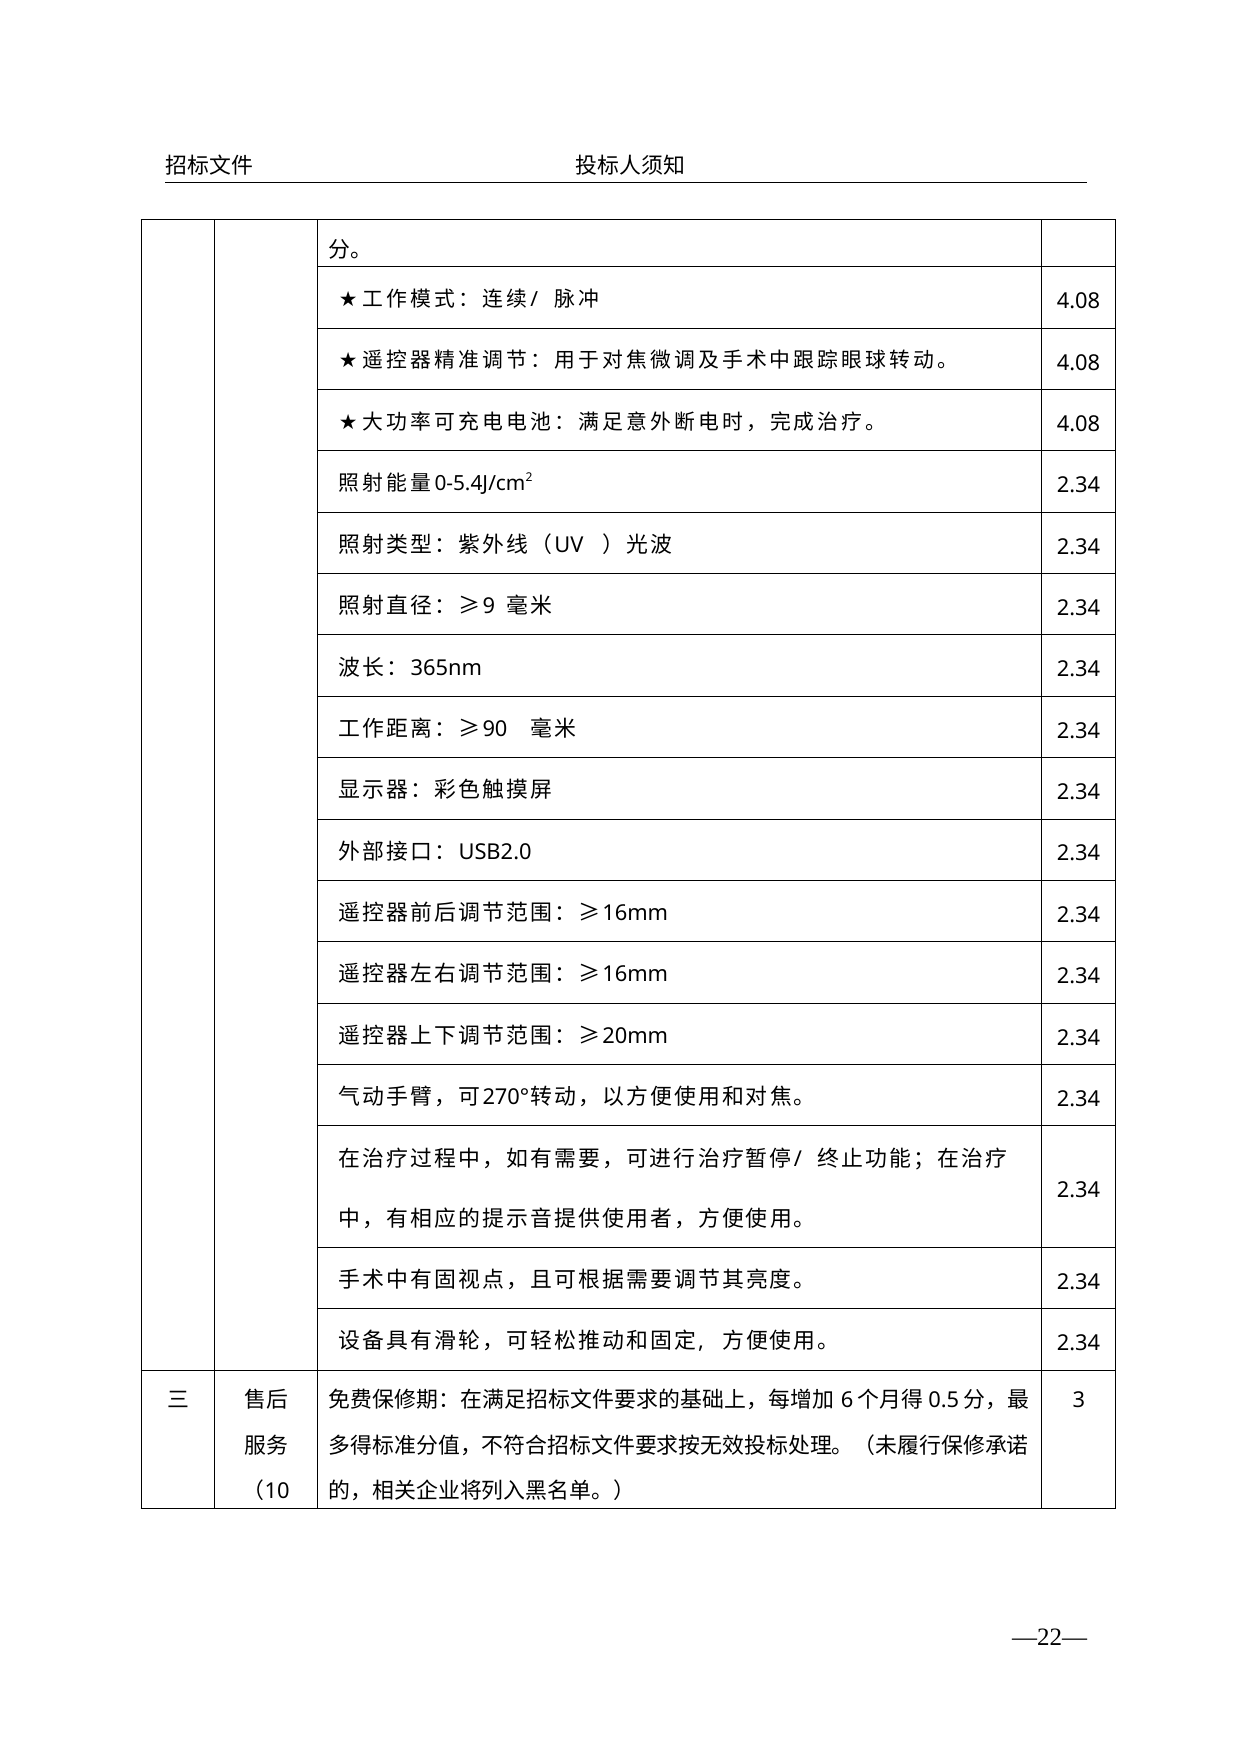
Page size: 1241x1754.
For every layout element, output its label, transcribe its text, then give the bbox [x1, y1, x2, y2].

table_cell 2.34 [1042, 513, 1115, 573]
table_cell 手术中有固视点，且可根据需要调节其亮度。 [318, 1248, 1041, 1308]
table_cell 2.34 [1042, 820, 1115, 880]
table_cell 波长：365nm [318, 635, 1041, 696]
table_cell 设备具有滑轮，可轻松推动和固定,方便使用。 [318, 1309, 1041, 1369]
table_cell 2.34 [1042, 1126, 1115, 1247]
table_cell 2.34 [1042, 1248, 1115, 1308]
table_cell 2.34 [1042, 1065, 1115, 1125]
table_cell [318, 220, 1041, 266]
table_cell 4.08 [1042, 390, 1115, 450]
table_cell 照射能量0-5.4J/cm2 [318, 451, 1041, 512]
table_cell ★工作模式：连续/脉冲 [318, 267, 1041, 328]
table_cell 照射直径：≥9毫米 [318, 574, 1041, 634]
table_cell 2.34 [1042, 1004, 1115, 1064]
table_cell 遥控器前后调节范围：≥16mm [318, 881, 1041, 941]
table_cell 2.34 [1042, 758, 1115, 818]
table_cell 2.34 [1042, 1309, 1115, 1369]
table_cell 4.08 [1042, 329, 1115, 389]
table_cell 在治疗过程中，如有需要，可进行治疗暂停/终止功能；在治疗中，有相应的提示音提供使用者，方便使用。 [318, 1126, 1041, 1247]
table_cell 遥控器上下调节范围：≥20mm [318, 1004, 1041, 1064]
table_cell 3 [1042, 1371, 1115, 1508]
table_cell 2.34 [1042, 942, 1115, 1002]
table_cell 2.34 [1042, 697, 1115, 757]
table_cell ★大功率可充电电池：满足意外断电时，完成治疗。 [318, 390, 1041, 450]
table_cell 显示器：彩色触摸屏 [318, 758, 1041, 818]
table_cell 遥控器左右调节范围：≥16mm [318, 942, 1041, 1002]
table_cell 2.34 [1042, 635, 1115, 696]
table_cell 照射类型：紫外线（UV）光波 [318, 513, 1041, 573]
table_cell 4.08 [1042, 267, 1115, 328]
table_cell 免费保修期：在满足招标文件要求的基础上，每增加6个月得0.5分，最多得标准分值，不符合招标文件要求按无效投标处理。（未履行保修承诺的，相关企业将列入黑名单。） [318, 1371, 1041, 1508]
table_cell 2.34 [1042, 881, 1115, 941]
table_cell 2.34 [1042, 574, 1115, 634]
table_cell 2.34 [1042, 451, 1115, 512]
table_cell 外部接口：USB2.0 [318, 820, 1041, 880]
table_cell 售后 服务 （10分） [215, 1371, 317, 1508]
table_cell 三 [142, 1371, 214, 1508]
table_cell 工作距离：≥90毫米 [318, 697, 1041, 757]
table_cell 气动手臂，可270°转动，以方便使用和对焦。 [318, 1065, 1041, 1125]
table_cell ★遥控器精准调节：用于对焦微调及手术中跟踪眼球转动。 [318, 329, 1041, 389]
